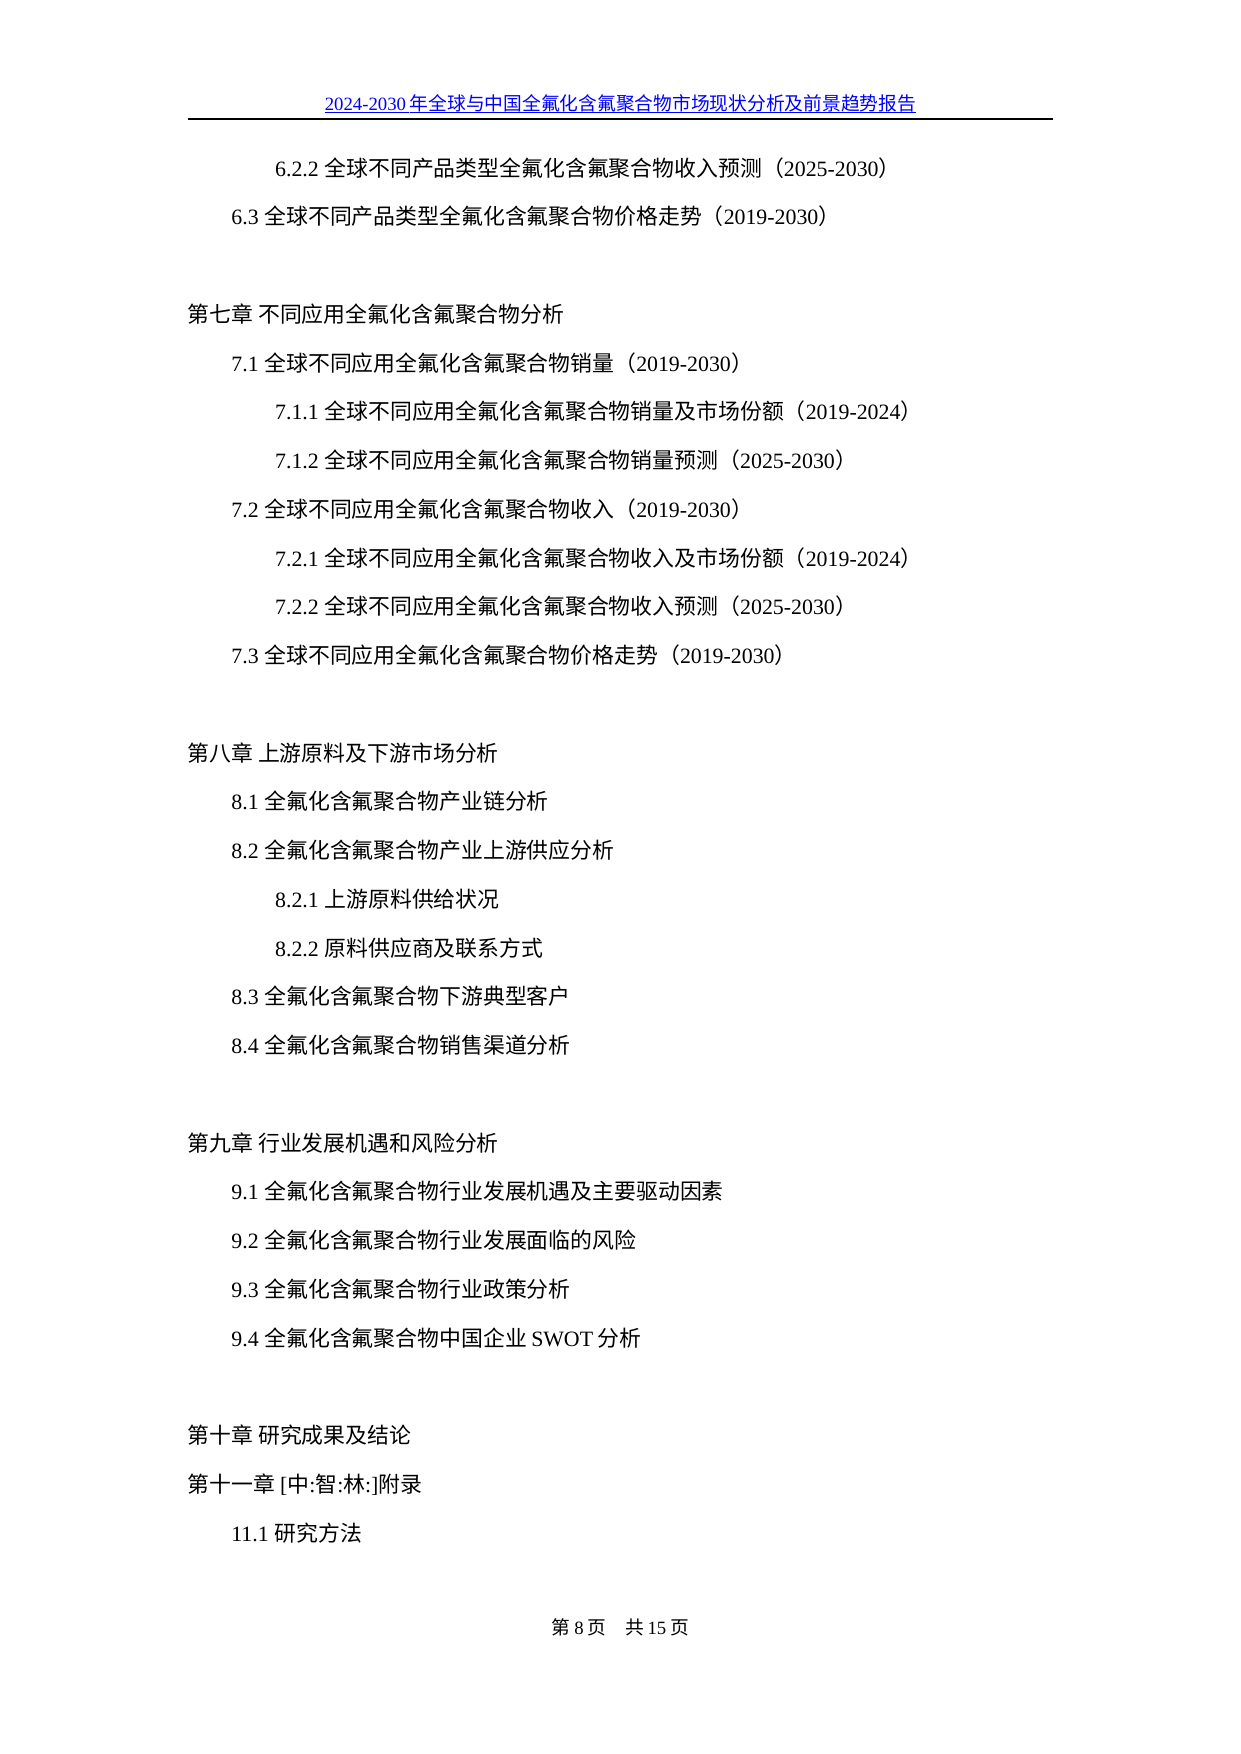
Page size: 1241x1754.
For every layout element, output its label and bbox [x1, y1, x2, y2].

text [187, 150, 1053, 1548]
